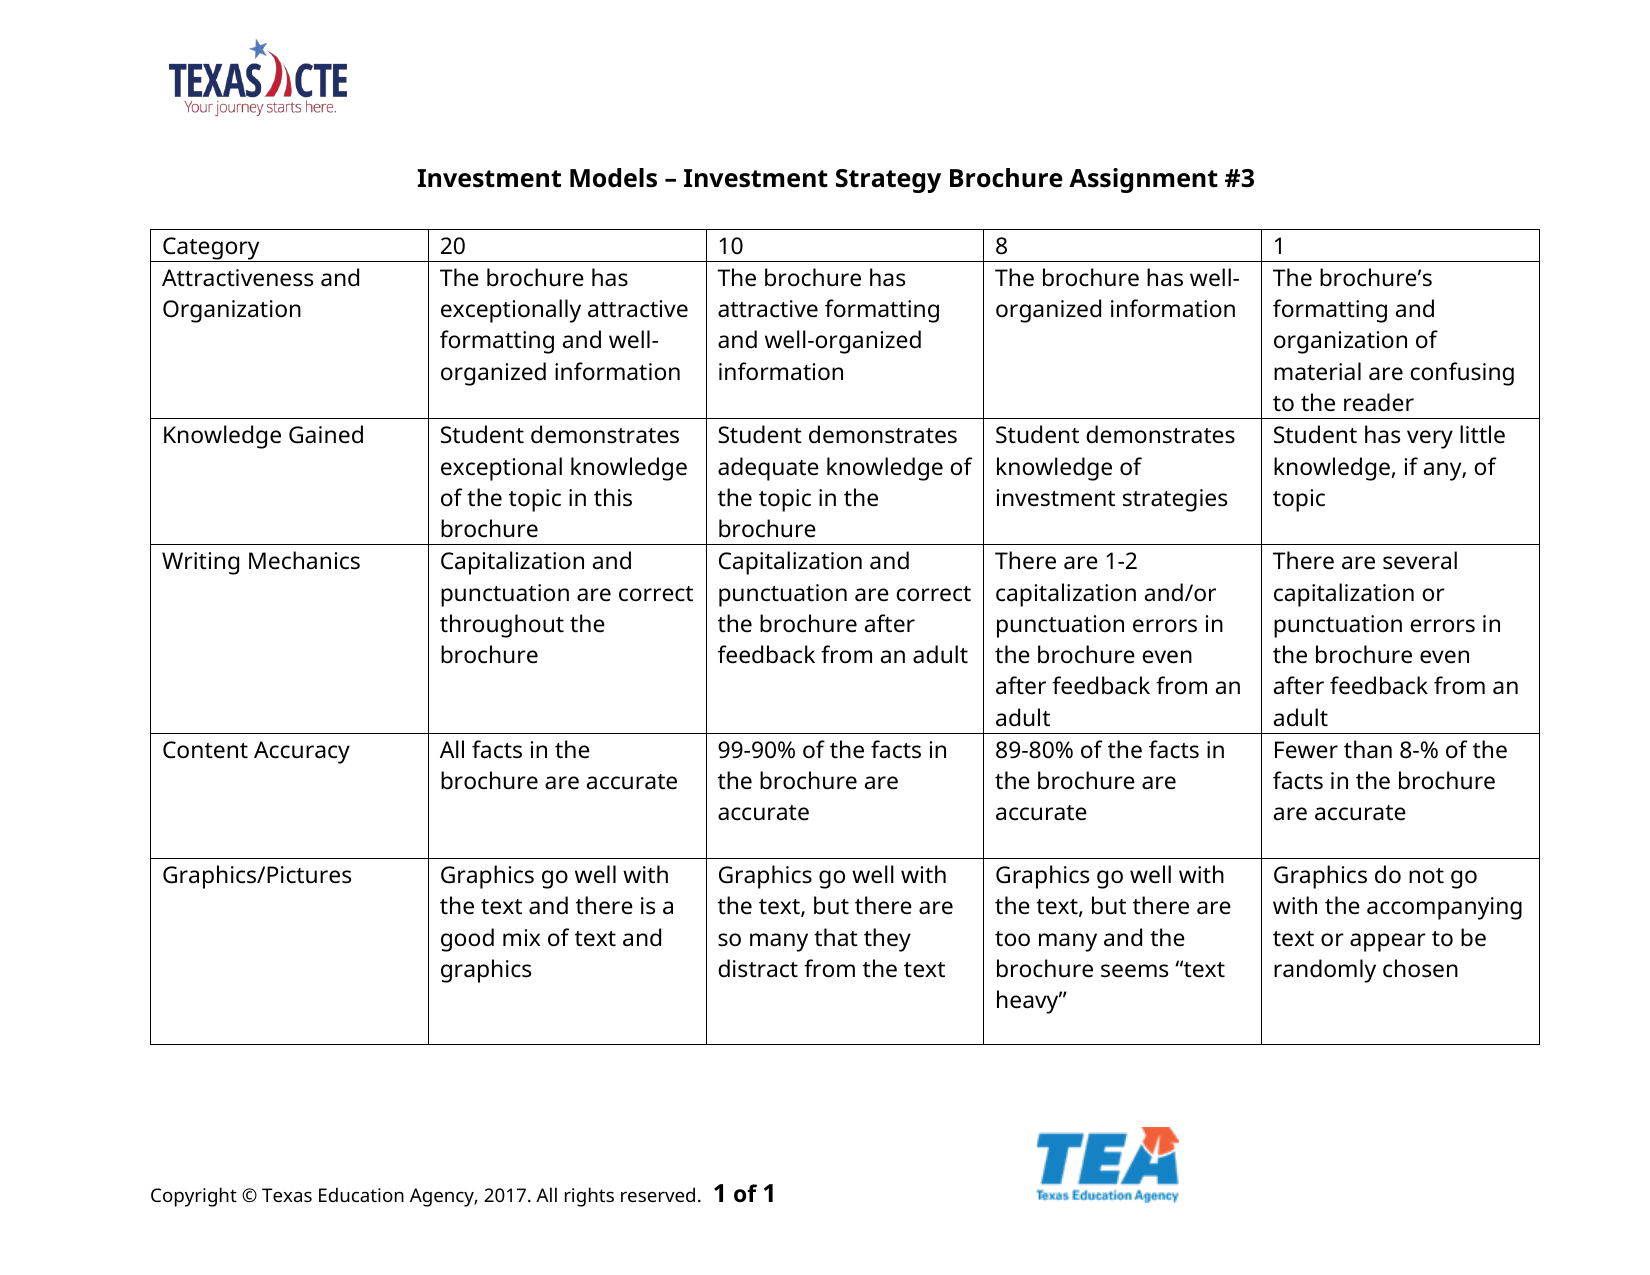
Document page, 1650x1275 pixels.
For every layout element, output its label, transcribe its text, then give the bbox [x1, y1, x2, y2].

table_cell All facts in the brochure are accurate [429, 734, 706, 858]
table_header 10 [707, 230, 983, 261]
table_header 20 [429, 230, 706, 261]
table_cell There are 1-2 capitalization and/or punctuation errors in the brochure even after feedback from an adult [984, 545, 1261, 733]
table_header 1 [1262, 230, 1539, 261]
table_cell Knowledge Gained [151, 419, 428, 544]
picture [1036, 1127, 1180, 1203]
table_header Category [151, 230, 428, 261]
table_cell Capitalization and punctuation are correct the brochure after feedback from an adult [707, 545, 983, 733]
table_cell Student demonstrates knowledge of investment strategies [984, 419, 1261, 544]
text Investment Models – Investment Strategy Brochure Assignment #3 [150, 161, 1522, 194]
picture [150, 28, 365, 127]
table_cell Content Accuracy [151, 734, 428, 858]
table_cell There are several capitalization or punctuation errors in the brochure even after feedback from an adult [1262, 545, 1539, 733]
table_cell Student has very little knowledge, if any, of topic [1262, 419, 1539, 544]
table_cell The brochure has well-organized information [984, 262, 1261, 418]
table_cell Fewer than 8-% of the facts in the brochure are accurate [1262, 734, 1539, 858]
table_cell Student demonstrates exceptional knowledge of the topic in this brochure [429, 419, 706, 544]
table_cell Student demonstrates adequate knowledge of the topic in the brochure [707, 419, 983, 544]
table_header 8 [984, 230, 1261, 261]
table_cell 99-90% of the facts in the brochure are accurate [707, 734, 983, 858]
table_cell The brochure’s formatting and organization of material are confusing to the reader [1262, 262, 1539, 418]
table_cell The brochure has attractive formatting and well-organized information [707, 262, 983, 418]
table_cell Graphics go well with the text, but there are so many that they distract from the text [707, 859, 983, 1044]
table_cell The brochure has exceptionally attractive formatting and well-organized information [429, 262, 706, 418]
table_cell Attractiveness and Organization [151, 262, 428, 418]
table_cell 89-80% of the facts in the brochure are accurate [984, 734, 1261, 858]
table_cell Graphics go well with the text and there is a good mix of text and graphics [429, 859, 706, 1044]
table_cell Capitalization and punctuation are correct throughout the brochure [429, 545, 706, 733]
table_cell Graphics do not go with the accompanying text or appear to be randomly chosen [1262, 859, 1539, 1044]
table_cell Writing Mechanics [151, 545, 428, 733]
table_cell Graphics/Pictures [151, 859, 428, 1044]
table_cell Graphics go well with the text, but there are too many and the brochure seems “text heavy” [984, 859, 1261, 1044]
